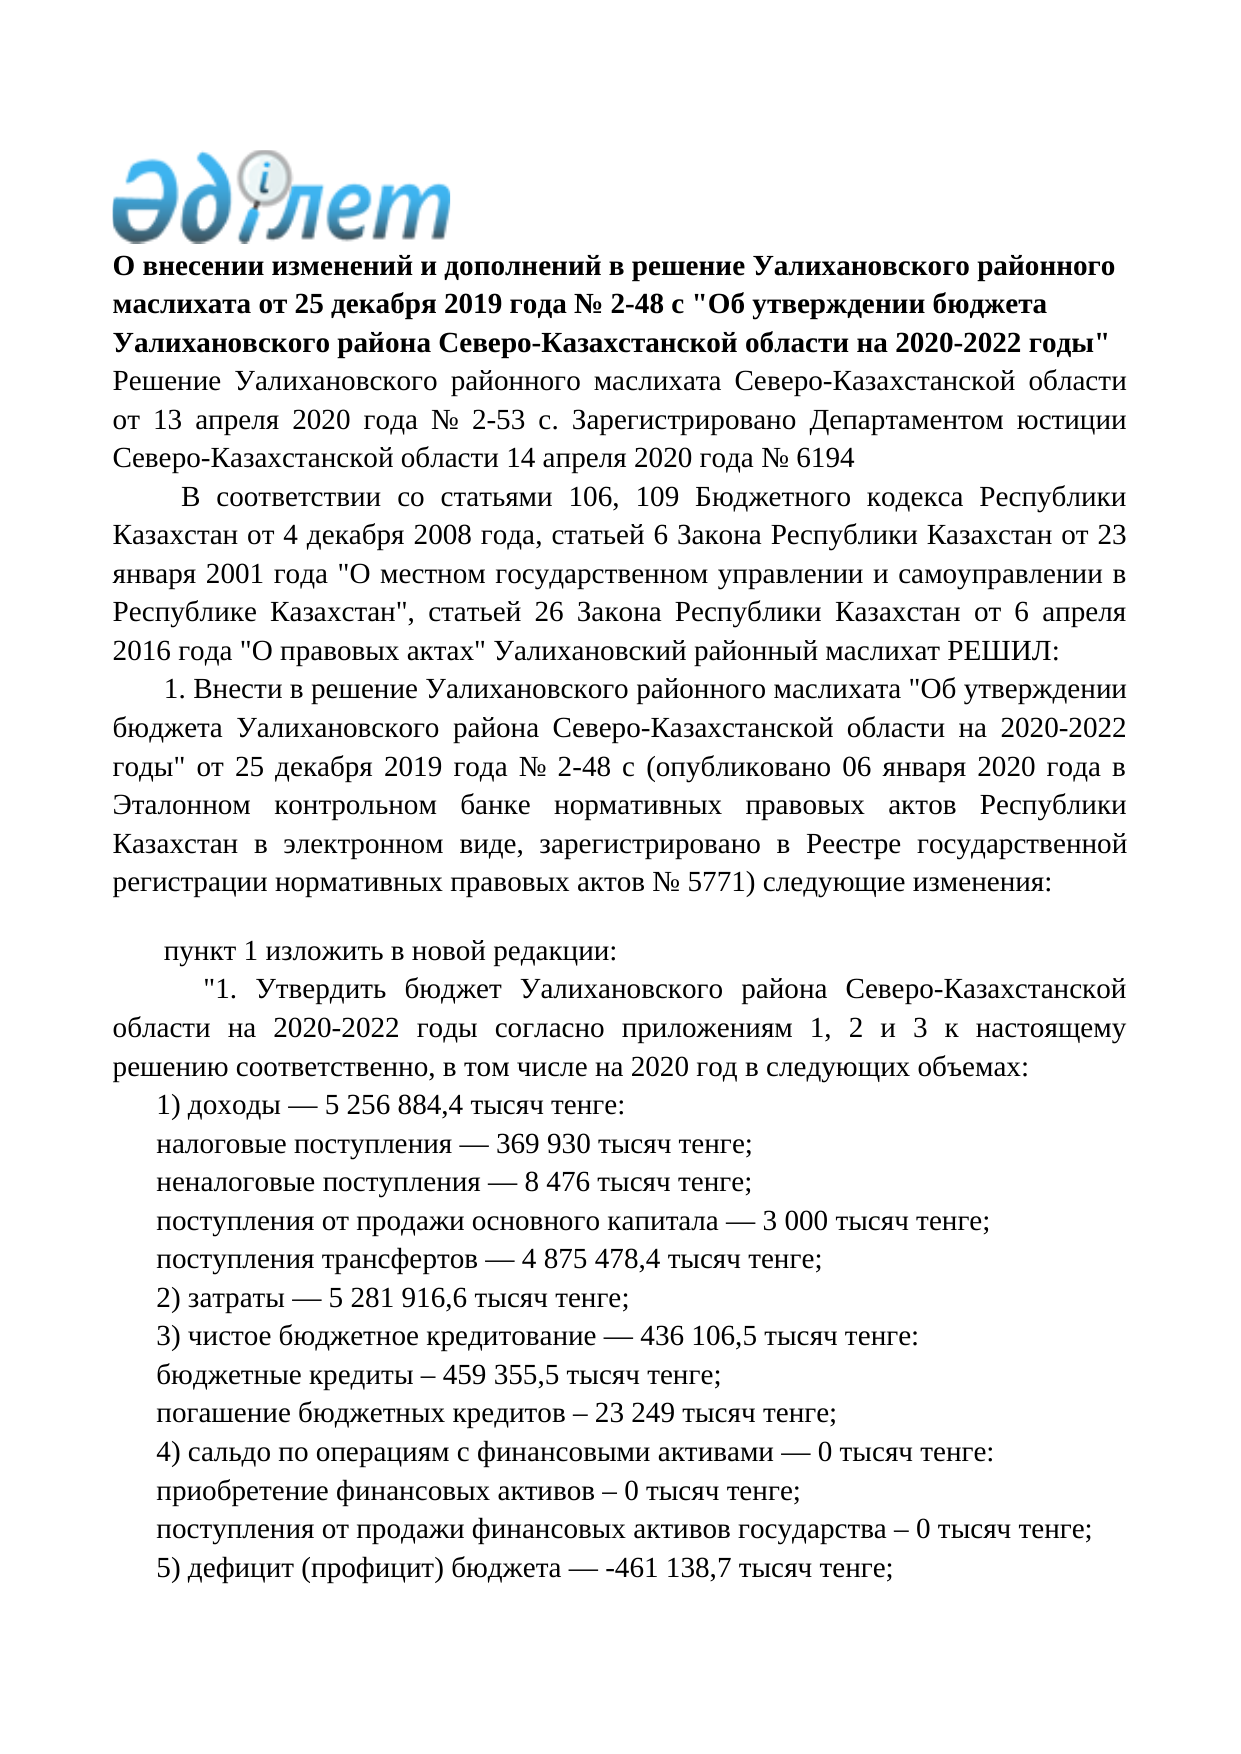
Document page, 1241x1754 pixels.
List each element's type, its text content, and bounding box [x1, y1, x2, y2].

text 3) чистое бюджетное кредитование — 436 106,5 тысяч тенге: [112, 1318, 1128, 1352]
text 4) сальдо по операциям с финансовыми активами — 0 тысяч тенге: [112, 1434, 1128, 1468]
text неналоговые поступления — 8 476 тысяч тенге; [112, 1164, 1128, 1198]
text бюджетные кредиты – 459 355,5 тысяч тенге; [112, 1357, 1128, 1391]
text пункт 1 изложить в новой редакции: [112, 933, 1128, 967]
text 1. Внести в решение Уалихановского районного маслихата "Об утверждении бюджета Уалихановского района Северо-Казахстанской области на 2020-2022 годы" от 25 декабря 2019 года № 2-48 с (опубликовано 06 января 2020 года в Эталонном контрольном банке нормативных правовых актов Республики Казахстан в электронном виде, зарегистрировано в Реестре государственной регистрации нормативных правовых актов № 5771) следующие изменения: [112, 672, 1128, 898]
text налоговые поступления — 369 930 тысяч тенге; [112, 1126, 1128, 1159]
text Решение Уалихановского районного маслихата Северо-Казахстанской области от 13 апреля 2020 года № 2-53 с. Зарегистрировано Департаментом юстиции Северо-Казахстанской области 14 апреля 2020 года № 6194 [112, 363, 1128, 474]
text поступления от продажи финансовых активов государства – 0 тысяч тенге; [112, 1511, 1128, 1545]
text приобретение финансовых активов – 0 тысяч тенге; [112, 1473, 1128, 1506]
text 1) доходы — 5 256 884,4 тысяч тенге: [112, 1087, 1128, 1121]
text погашение бюджетных кредитов – 23 249 тысяч тенге; [112, 1396, 1128, 1429]
text В соответствии со статьями 106, 109 Бюджетного кодекса Республики Казахстан от 4 декабря 2008 года, статьей 6 Закона Республики Казахстан от 23 января 2001 года "О местном государственном управлении и самоуправлении в Республике Казахстан", статьей 26 Закона Республики Казахстан от 6 апреля 2016 года "О правовых актах" Уалихановский районный маслихат РЕШИЛ: [112, 479, 1128, 667]
picture [112, 150, 451, 244]
text 2) затраты — 5 281 916,6 тысяч тенге; [112, 1280, 1128, 1313]
text поступления от продажи основного капитала — 3 000 тысяч тенге; [112, 1203, 1128, 1236]
text 5) дефицит (профицит) бюджета — -461 138,7 тысяч тенге; [112, 1550, 1128, 1583]
text "1. Утвердить бюджет Уалихановского района Северо-Казахстанской области на 2020-2022 годы согласно приложениям 1, 2 и 3 к настоящему решению соответственно, в том числе на 2020 год в следующих объемах: [112, 972, 1128, 1082]
text поступления трансфертов — 4 875 478,4 тысяч тенге; [112, 1241, 1128, 1275]
text О внесении изменений и дополнений в решение Уалихановского районного маслихата от 25 декабря 2019 года № 2-48 с "Об утверждении бюджета Уалихановского района Северо-Казахстанской области на 2020-2022 годы" [112, 248, 1128, 358]
